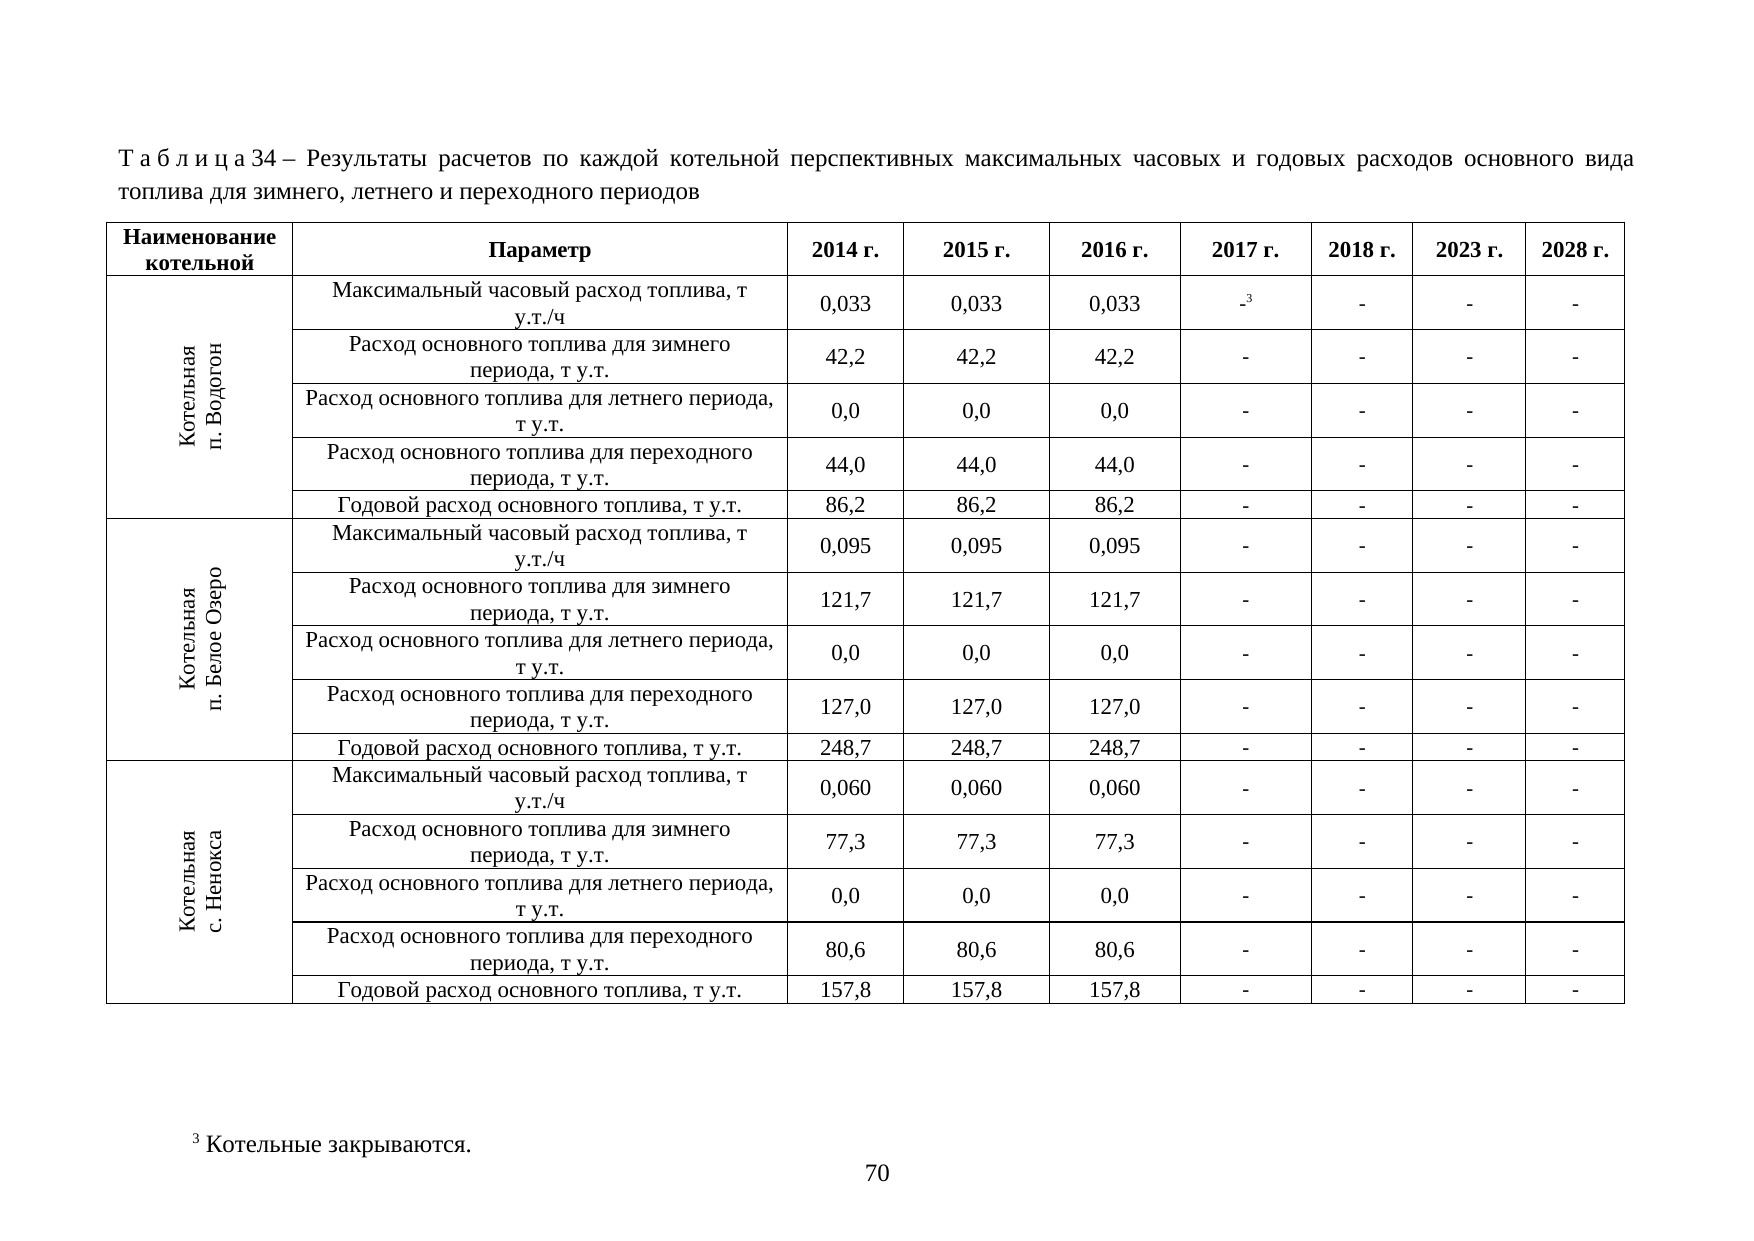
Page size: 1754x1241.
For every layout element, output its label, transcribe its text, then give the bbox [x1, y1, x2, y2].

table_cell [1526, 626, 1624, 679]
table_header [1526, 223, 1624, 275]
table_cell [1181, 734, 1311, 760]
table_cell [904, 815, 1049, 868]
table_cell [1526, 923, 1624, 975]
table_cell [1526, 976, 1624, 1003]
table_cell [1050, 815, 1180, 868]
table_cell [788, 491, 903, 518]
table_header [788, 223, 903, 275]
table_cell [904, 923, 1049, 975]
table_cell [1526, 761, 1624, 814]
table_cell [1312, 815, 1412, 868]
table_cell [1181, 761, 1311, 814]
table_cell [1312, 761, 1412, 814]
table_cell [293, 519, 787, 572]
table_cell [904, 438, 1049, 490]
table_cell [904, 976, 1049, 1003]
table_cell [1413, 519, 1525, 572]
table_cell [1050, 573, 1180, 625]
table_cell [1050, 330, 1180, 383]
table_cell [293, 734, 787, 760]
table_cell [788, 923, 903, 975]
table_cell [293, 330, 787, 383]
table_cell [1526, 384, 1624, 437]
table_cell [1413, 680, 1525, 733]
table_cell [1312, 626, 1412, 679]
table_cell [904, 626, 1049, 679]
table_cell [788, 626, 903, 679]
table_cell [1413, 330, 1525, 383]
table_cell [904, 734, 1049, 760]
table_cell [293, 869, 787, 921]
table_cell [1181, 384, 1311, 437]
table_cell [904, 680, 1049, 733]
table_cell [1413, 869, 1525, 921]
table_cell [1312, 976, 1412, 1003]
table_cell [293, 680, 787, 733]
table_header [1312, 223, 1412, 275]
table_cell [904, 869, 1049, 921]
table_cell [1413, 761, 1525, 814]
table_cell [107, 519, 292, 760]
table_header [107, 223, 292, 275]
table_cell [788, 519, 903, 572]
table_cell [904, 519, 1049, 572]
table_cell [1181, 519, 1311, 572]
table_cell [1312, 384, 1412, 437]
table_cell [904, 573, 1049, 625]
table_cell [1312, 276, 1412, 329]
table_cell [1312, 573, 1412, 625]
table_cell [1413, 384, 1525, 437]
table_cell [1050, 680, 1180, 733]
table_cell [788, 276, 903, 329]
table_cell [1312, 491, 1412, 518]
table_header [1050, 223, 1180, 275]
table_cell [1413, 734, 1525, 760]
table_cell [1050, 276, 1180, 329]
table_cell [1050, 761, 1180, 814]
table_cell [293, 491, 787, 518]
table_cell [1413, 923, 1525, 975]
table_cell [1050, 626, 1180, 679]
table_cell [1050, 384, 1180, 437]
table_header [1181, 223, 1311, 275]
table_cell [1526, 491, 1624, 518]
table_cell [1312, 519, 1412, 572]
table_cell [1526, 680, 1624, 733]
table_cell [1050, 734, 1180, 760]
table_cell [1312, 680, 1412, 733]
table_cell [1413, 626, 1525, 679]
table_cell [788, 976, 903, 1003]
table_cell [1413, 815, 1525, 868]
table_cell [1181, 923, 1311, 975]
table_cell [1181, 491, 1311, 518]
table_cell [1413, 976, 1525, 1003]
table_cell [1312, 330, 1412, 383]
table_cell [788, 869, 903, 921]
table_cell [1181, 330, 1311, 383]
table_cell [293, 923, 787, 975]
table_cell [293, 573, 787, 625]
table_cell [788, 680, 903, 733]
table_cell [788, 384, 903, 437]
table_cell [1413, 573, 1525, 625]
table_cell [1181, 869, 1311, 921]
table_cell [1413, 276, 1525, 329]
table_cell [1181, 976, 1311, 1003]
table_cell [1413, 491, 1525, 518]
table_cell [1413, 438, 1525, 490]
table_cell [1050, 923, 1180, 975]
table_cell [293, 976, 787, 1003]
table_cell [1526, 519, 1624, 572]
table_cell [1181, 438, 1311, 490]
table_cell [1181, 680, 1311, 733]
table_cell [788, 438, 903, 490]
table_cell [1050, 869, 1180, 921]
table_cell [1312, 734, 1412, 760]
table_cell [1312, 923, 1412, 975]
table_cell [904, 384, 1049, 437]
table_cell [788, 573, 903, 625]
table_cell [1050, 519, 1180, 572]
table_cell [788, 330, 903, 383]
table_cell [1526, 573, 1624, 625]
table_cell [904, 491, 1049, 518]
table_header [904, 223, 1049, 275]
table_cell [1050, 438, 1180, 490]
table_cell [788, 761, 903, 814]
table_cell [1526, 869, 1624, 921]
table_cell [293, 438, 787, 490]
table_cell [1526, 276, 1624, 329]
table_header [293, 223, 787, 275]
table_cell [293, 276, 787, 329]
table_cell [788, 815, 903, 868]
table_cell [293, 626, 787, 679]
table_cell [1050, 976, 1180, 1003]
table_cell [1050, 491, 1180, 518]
text – Результаты расчетов по каждой котельной перспективных максимальных часовых и годовых расходов основного вида топлива для зимнего, летнего и переходного периодов [118, 143, 1636, 205]
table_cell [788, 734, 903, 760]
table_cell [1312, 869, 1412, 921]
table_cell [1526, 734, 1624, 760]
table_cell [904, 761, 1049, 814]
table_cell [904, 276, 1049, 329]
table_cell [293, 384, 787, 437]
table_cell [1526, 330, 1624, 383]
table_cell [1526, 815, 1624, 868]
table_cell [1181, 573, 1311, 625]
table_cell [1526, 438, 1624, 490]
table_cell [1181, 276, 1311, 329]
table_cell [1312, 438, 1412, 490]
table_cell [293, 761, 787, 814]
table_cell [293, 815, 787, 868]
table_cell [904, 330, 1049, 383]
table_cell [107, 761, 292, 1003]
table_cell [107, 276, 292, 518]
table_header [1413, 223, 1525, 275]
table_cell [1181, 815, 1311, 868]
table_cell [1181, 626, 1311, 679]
